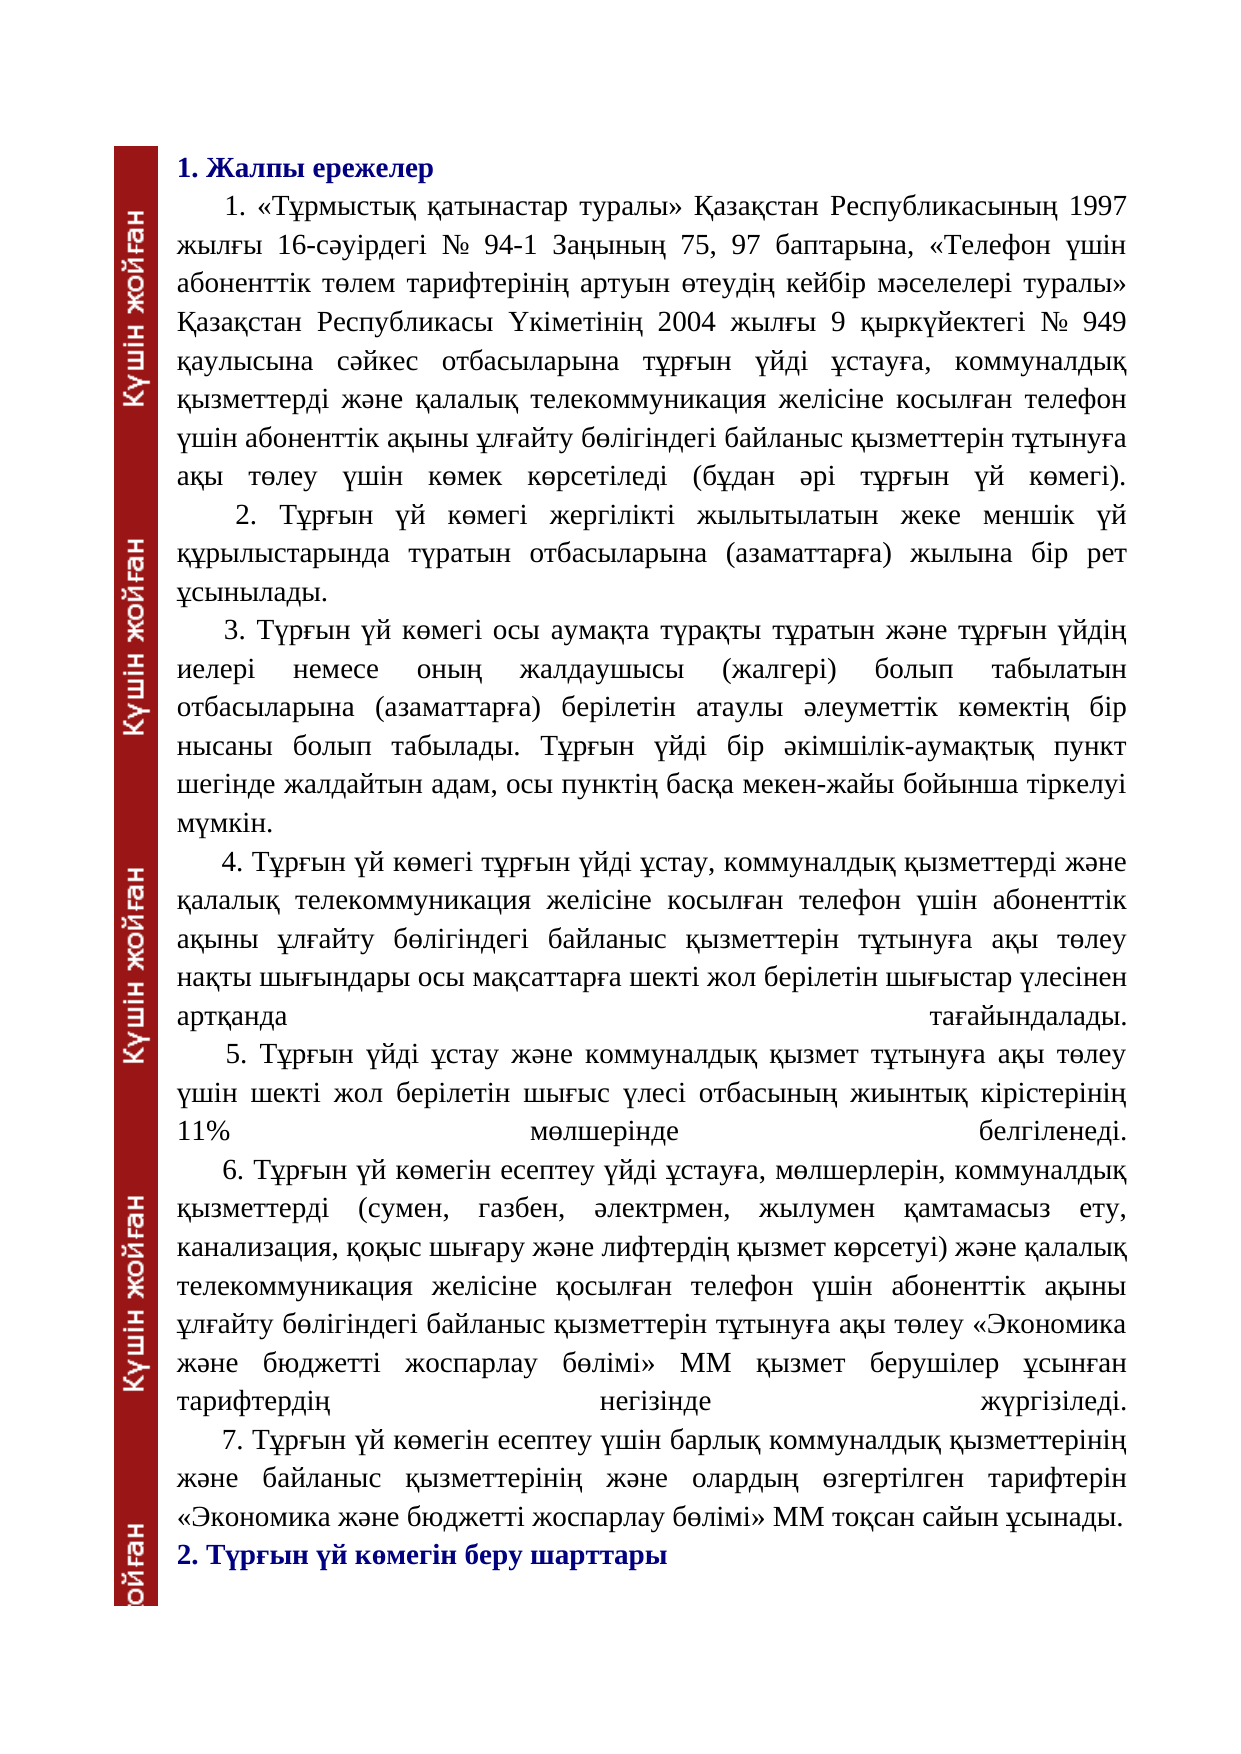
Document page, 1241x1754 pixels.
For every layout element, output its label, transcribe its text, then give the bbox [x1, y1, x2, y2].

text 1. «Тұрмыстық қатынастар туралы» Қазақстан Республикасының 1997 жылғы 16-сәуірдегі № 94-1 Заңының 75, 97 баптарына, «Телефон үшін абоненттік төлем тарифтерінің артуын өтеудің кейбір мәселелері туралы» Қазақстан Республикасы Үкіметінің 2004 жылғы 9 қыркүйектегі № 949 қаулысына сәйкес отбасыларына тұрғын үйді ұстауға, коммуналдық қызметтерді және қалалық телекоммуникация желісіне косылған телефон үшін абоненттік ақыны ұлғайту бөлігіндегі байланыс қызметтерін тұтынуға ақы төлеу үшін көмек көрсетіледі (бұдан әрі тұрғын үй көмегі). 2. Тұрғын үй көмегі жергілікті жылытылатын жеке меншік үй құрылыстарында түратын отбасыларына (азаматтарға) жылына бір рет ұсынылады. 3. Түрғын үй көмегі осы аумақта түрақты тұратын және тұрғын үйдің иелері немесе оның жалдаушысы (жалгері) болып табылатын отбасыларына (азаматтарға) берілетін атаулы әлеуметтік көмектің бір нысаны болып табылады. Тұрғын үйді бір әкімшілік-аумақтық пункт шегінде жалдайтын адам, осы пунктің басқа мекен-жайы бойынша тіркелуі мүмкін. 4. Тұрғын үй көмегі тұрғын үйді ұстау, коммуналдық қызметтерді және қалалық телекоммуникация желісіне косылған телефон үшін абоненттік ақыны ұлғайту бөлігіндегі байланыс қызметтерін тұтынуға ақы төлеу нақты шығындары осы мақсаттарға шекті жол берілетін шығыстар үлесінен артқанда тағайындалады. 5. Тұрғын үйді ұстау және коммуналдық қызмет тұтынуға ақы төлеу үшін шекті жол берілетін шығыс үлесі отбасының жиынтық кірістерінің 11% мөлшерінде белгіленеді. 6. Тұрғын үй көмегін есептеу үйді ұстауға, мөлшерлерін, коммуналдық қызметтерді (сумен, газбен, әлектрмен, жылумен қамтамасыз ету, канализация, қоқыс шығару және лифтердің қызмет көрсетуі) және қалалық телекоммуникация желісіне қосылған телефон үшін абоненттік ақыны ұлғайту бөлігіндегі байланыс қызметтерін тұтынуға ақы төлеу «Экономика және бюджетті жоспарлау бөлімі» ММ қызмет берушілер ұсынған тарифтердің негізінде жүргізіледі. 7. Тұрғын үй көмегін есептеу үшін барлық коммуналдық қызметтерінің және байланыс қызметтерінің және олардың өзгертілген тарифтерін «Экономика және бюджетті жоспарлау бөлімі» ММ тоқсан сайын ұсынады. [112, 188, 1128, 1532]
picture [114, 1571, 158, 1606]
picture [114, 183, 158, 188]
text 1. Жалпы ережелер [112, 150, 1128, 183]
text 2. Түрғын үй көмегін беру шарттары [112, 1537, 1128, 1571]
picture [114, 146, 158, 150]
picture [114, 1532, 158, 1537]
